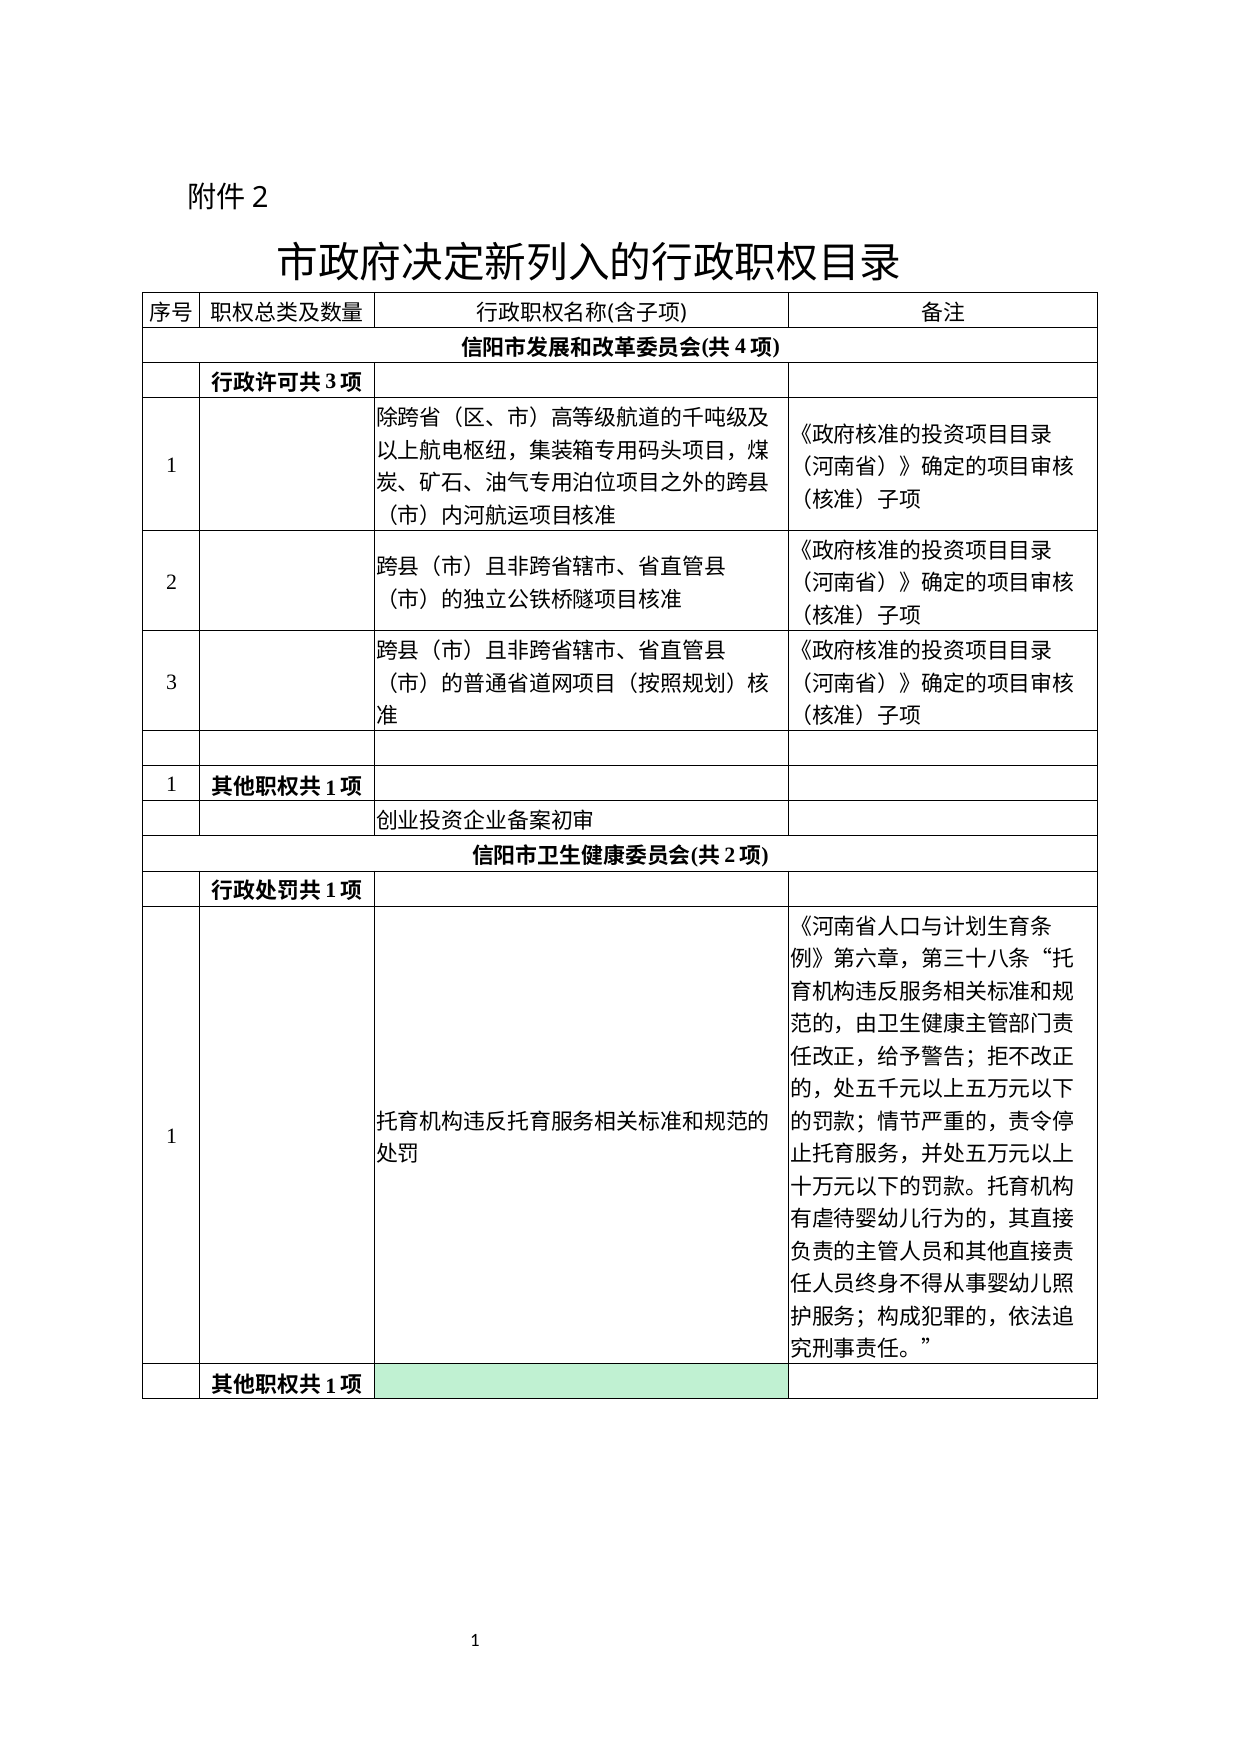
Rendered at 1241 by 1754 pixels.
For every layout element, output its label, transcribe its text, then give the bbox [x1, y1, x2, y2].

table_cell 其他职权共1项 [200, 766, 374, 800]
table_cell [789, 363, 1097, 397]
table_cell [143, 731, 199, 765]
text 市政府决定新列入的行政职权目录 [187, 227, 990, 292]
table_cell [375, 872, 788, 906]
table_cell [143, 872, 199, 906]
table_cell 《河南省人口与计划生育条例》第六章，第三十八条“托育机构违反服务相关标准和规范的，由卫生健康主管部门责任改正，给予警告；拒不改正的，处五千元以上五万元以下的罚款；情节严重的，责令停止托育服务，并处五万元以上十万元以下的罚款。托育机构有虐待婴幼儿行为的，其直接负责的主管人员和其他直接责任人员终身不得从事婴幼儿照护服务；构成犯罪的，依法追究刑事责任。” [789, 907, 1097, 1363]
table_header 序号 [143, 293, 199, 327]
table_cell [200, 398, 374, 530]
table_cell [143, 1364, 199, 1398]
table_cell [789, 801, 1097, 835]
table_cell [789, 1364, 1097, 1398]
table_cell [200, 731, 374, 765]
table_cell 行政处罚共1项 [200, 872, 374, 906]
table_cell 《政府核准的投资项目目录（河南省）》确定的项目审核（核准）子项 [789, 631, 1097, 730]
table_cell 1 [143, 398, 199, 530]
table_cell 其他职权共1项 [200, 1364, 374, 1398]
table_cell [789, 731, 1097, 765]
table_cell 《政府核准的投资项目目录（河南省）》确定的项目审核（核准）子项 [789, 531, 1097, 630]
table_cell [789, 872, 1097, 906]
table_cell [200, 631, 374, 730]
table_cell [375, 1364, 788, 1398]
table_cell 跨县（市）且非跨省辖市、省直管县（市）的普通省道网项目（按照规划）核准 [375, 631, 788, 730]
table_cell [375, 731, 788, 765]
table_cell [143, 801, 199, 835]
table_cell [375, 363, 788, 397]
table_cell [200, 907, 374, 1363]
table_cell [375, 766, 788, 800]
table_cell 托育机构违反托育服务相关标准和规范的处罚 [375, 907, 788, 1363]
table_cell 信阳市卫生健康委员会(共2项) [143, 836, 1097, 871]
table_cell 创业投资企业备案初审 [375, 801, 788, 835]
table_cell 3 [143, 631, 199, 730]
table_header 备注 [789, 293, 1097, 327]
table_cell [789, 766, 1097, 800]
table_cell 1 [143, 907, 199, 1363]
table_header 职权总类及数量 [200, 293, 374, 327]
table_cell 2 [143, 531, 199, 630]
table_cell 信阳市发展和改革委员会(共4项) [143, 328, 1097, 362]
text 附件2 [187, 162, 990, 227]
table_cell [143, 363, 199, 397]
table_cell [200, 531, 374, 630]
table_cell 除跨省（区、市）高等级航道的千吨级及以上航电枢纽，集装箱专用码头项目，煤炭、矿石、油气专用泊位项目之外的跨县（市）内河航运项目核准 [375, 398, 788, 530]
table_cell 《政府核准的投资项目目录（河南省）》确定的项目审核（核准）子项 [789, 398, 1097, 530]
table_cell [200, 801, 374, 835]
table_header 行政职权名称(含子项) [375, 293, 788, 327]
table_cell 行政许可共3项 [200, 363, 374, 397]
table_cell 跨县（市）且非跨省辖市、省直管县（市）的独立公铁桥隧项目核准 [375, 531, 788, 630]
table_cell 1 [143, 766, 199, 800]
